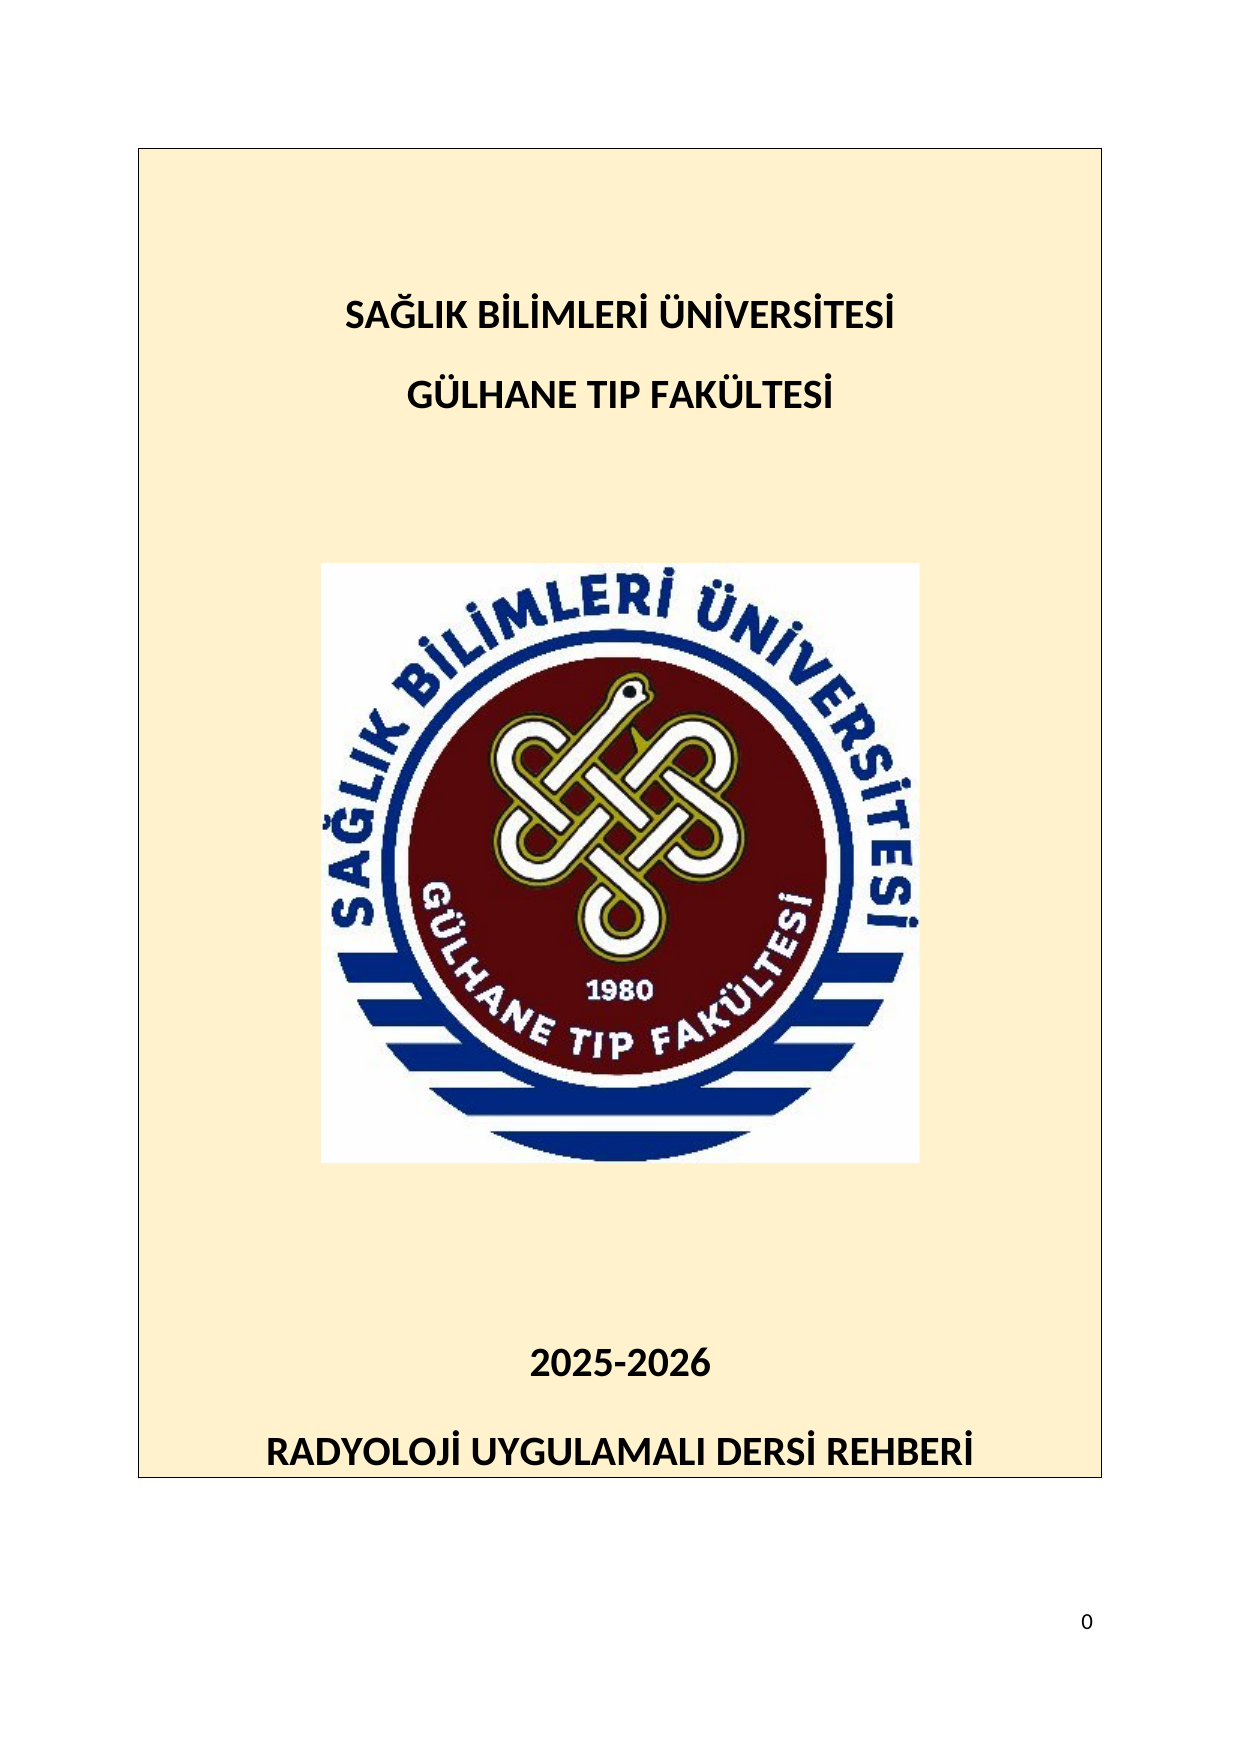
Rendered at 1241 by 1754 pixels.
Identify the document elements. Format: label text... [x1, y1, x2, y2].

text SAĞLIK BİLİMLERİ ÜNİVERSİTESİ [139, 285, 1101, 339]
text 2025-2026 [139, 1333, 1101, 1387]
text RADYOLOJİ UYGULAMALI DERSİ REHBERİ [139, 1421, 1101, 1477]
picture [320, 563, 920, 1163]
text GÜLHANE TIP FAKÜLTESİ [139, 364, 1101, 418]
